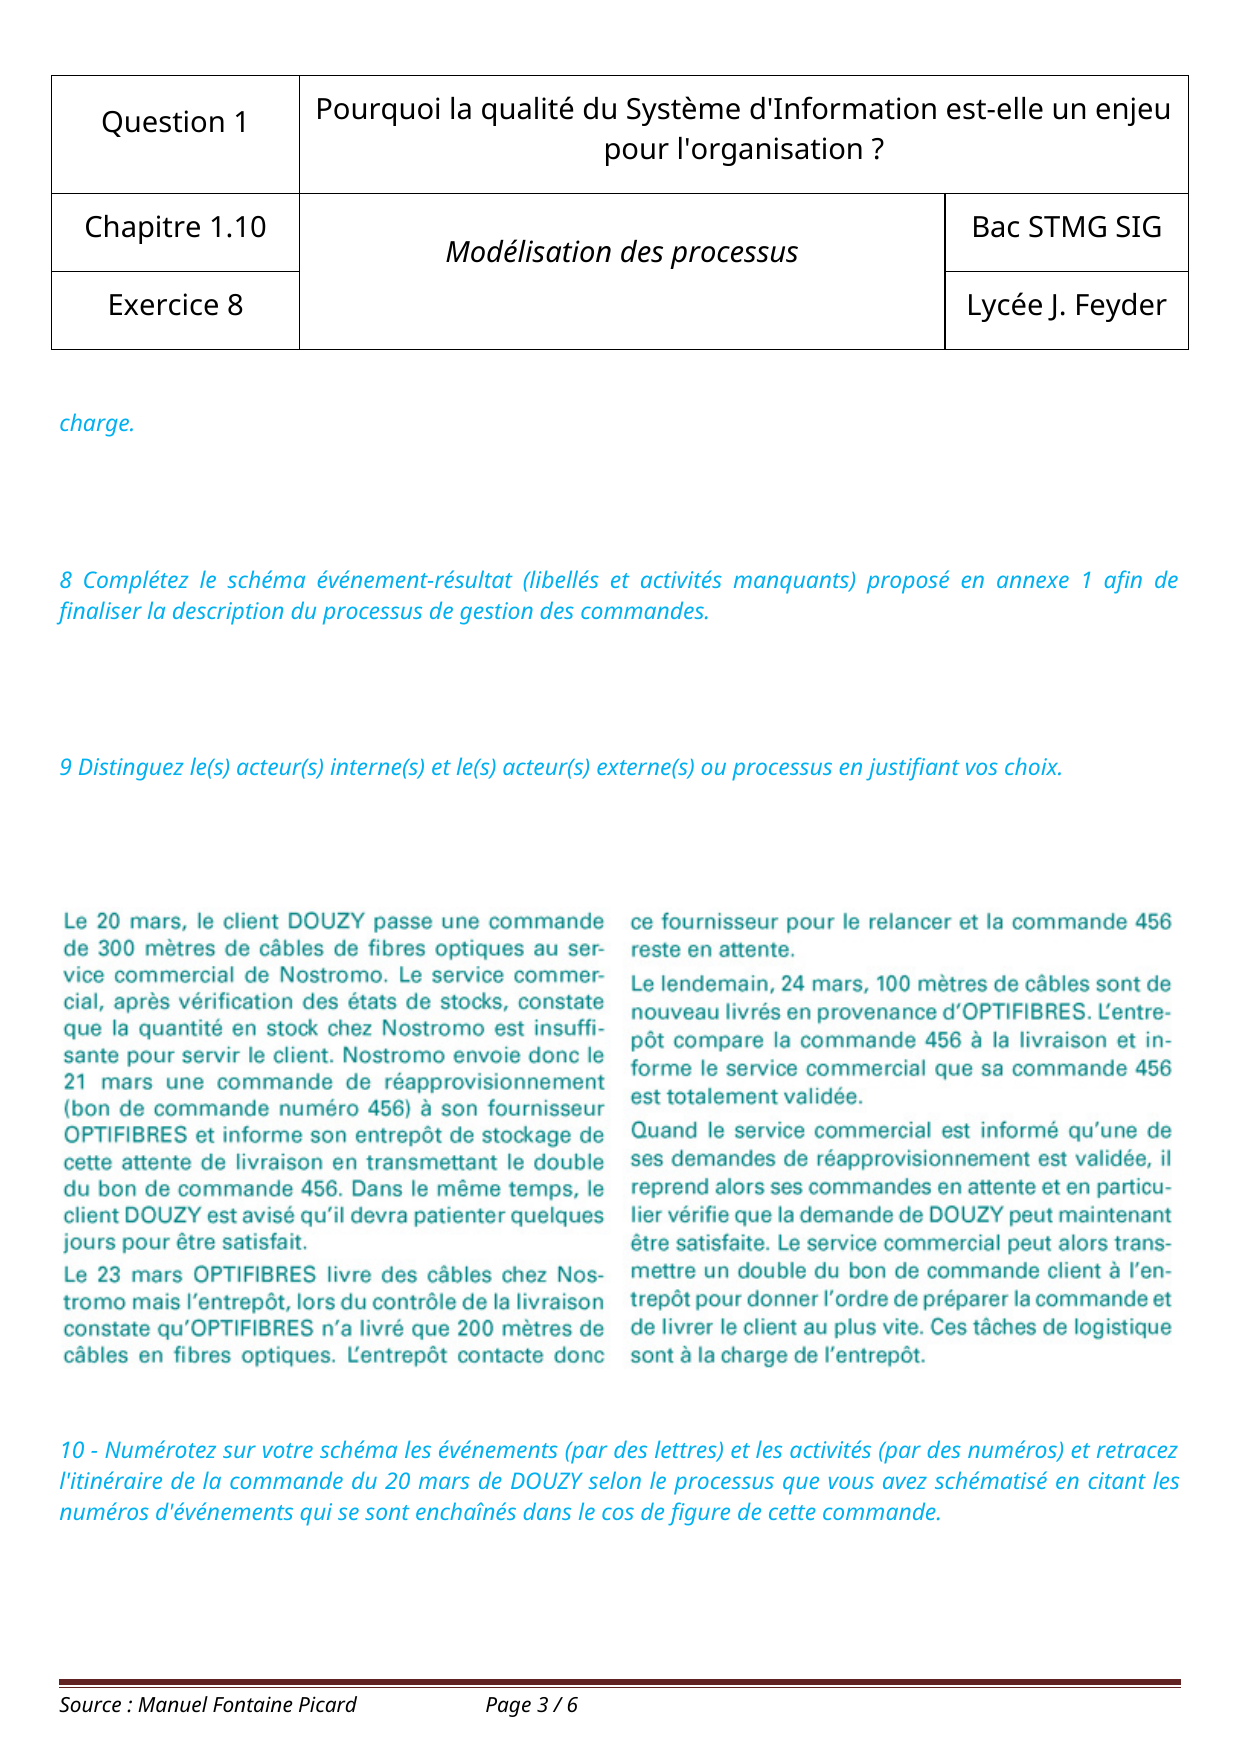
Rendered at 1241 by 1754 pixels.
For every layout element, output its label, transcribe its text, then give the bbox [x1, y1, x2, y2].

text 10 - Numérotez sur votre schéma les événements (par des lettres) et les activités (par des numéros) et retracez l'itinéraire de la commande du 20 mars de DOUZY selon le processus que vous avez schématisé en citant les numéros d'événements qui se sont enchaînés dans le cos de figure de cette commande. [59, 1434, 1181, 1528]
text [59, 407, 1181, 438]
text 9 Distinguez le(s) acteur(s) interne(s) et le(s) acteur(s) externe(s) ou processus en justifiant vos choix. [59, 751, 1181, 782]
text 8 Complétez le schéma événement-résultat (libellés et activités manquants) proposé en annexe 1 afin de finaliser la description du processus de gestion des commandes. [59, 563, 1181, 626]
picture [59, 907, 1181, 1372]
